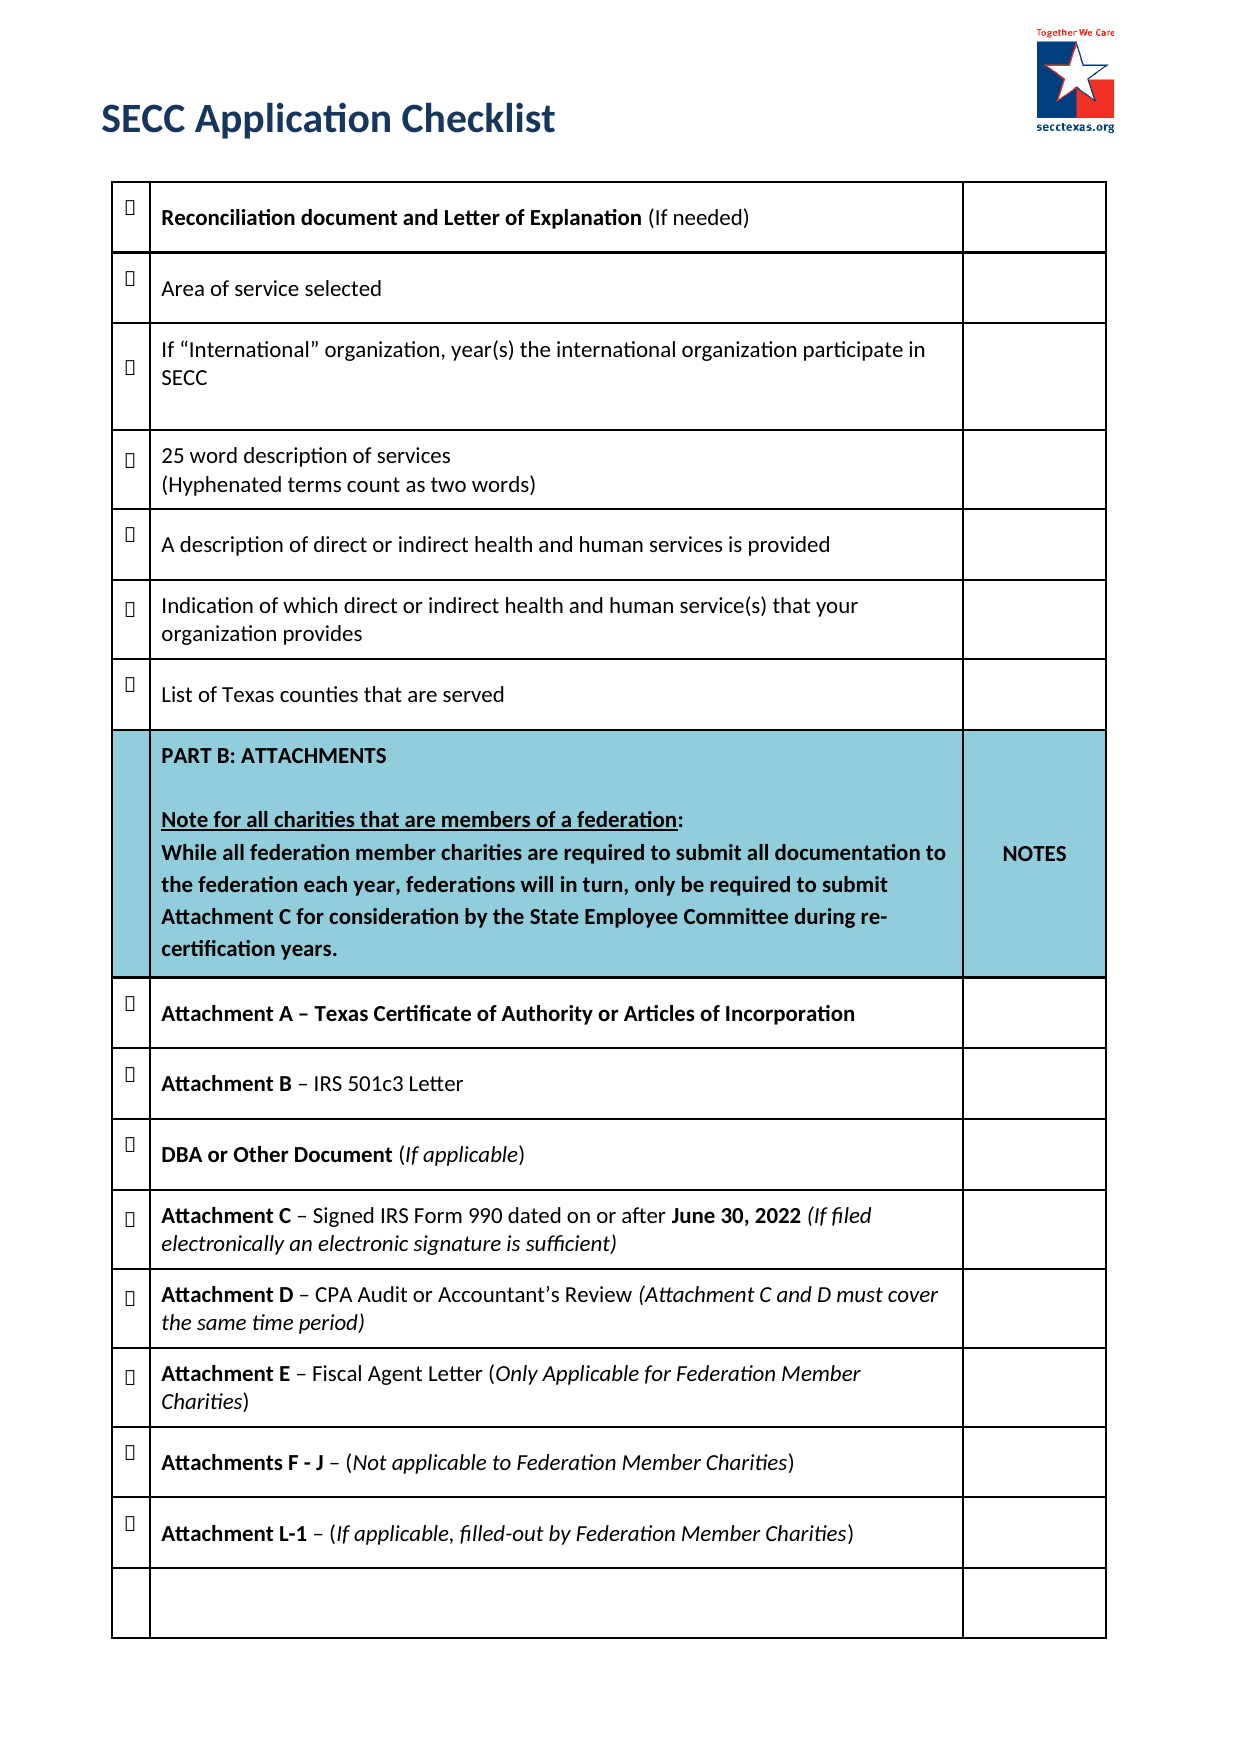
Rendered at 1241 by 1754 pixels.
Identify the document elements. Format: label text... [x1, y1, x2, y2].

table_cell [151, 1569, 962, 1637]
table_cell Attachment E – Fiscal Agent Letter (Only Applicable for Federation Member Charities) [151, 1349, 962, 1426]
picture [1036, 28, 1115, 133]
table_cell Attachment L-1 – (If applicable, filled-out by Federation Member Charities) [151, 1498, 962, 1567]
table_cell [964, 1569, 1105, 1637]
table_cell NOTES [964, 731, 1105, 976]
table_cell [964, 581, 1105, 658]
table_cell  [113, 183, 149, 251]
table_cell Attachment B – IRS 501c3 Letter [151, 1049, 962, 1118]
table_cell PART B: ATTACHMENTS Note for all charities that are members of a federation: While all federation member charities are required to submit all documentation to the federation each year, federations will in turn, only be required to submit Attachment C for consideration by the State Employee Committee during re-certification years. [151, 731, 962, 976]
table_cell [964, 1049, 1105, 1118]
table_cell DBA or Other Document (If applicable) [151, 1120, 962, 1189]
table_cell Attachment C – Signed IRS Form 990 dated on or after June 30, 2022 (If filed electronically an electronic signature is sufficient) [151, 1191, 962, 1268]
table_cell Area of service selected [151, 254, 962, 322]
table_cell  [113, 1191, 149, 1268]
table_cell [964, 1428, 1105, 1496]
table_cell  [113, 1270, 149, 1347]
table_cell Reconciliation document and Letter of Explanation (If needed) [151, 183, 962, 251]
table_cell [964, 660, 1105, 728]
table_cell [964, 431, 1105, 508]
table_cell  [113, 1049, 149, 1118]
table_cell  [113, 1498, 149, 1567]
table_cell  [113, 660, 149, 728]
table_cell Indication of which direct or indirect health and human service(s) that your organization provides [151, 581, 962, 658]
table_cell List of Texas counties that are served [151, 660, 962, 728]
table_cell [113, 1569, 149, 1637]
table_cell [964, 1120, 1105, 1189]
table_cell  [113, 324, 149, 429]
table_cell  [113, 254, 149, 322]
table_cell [964, 510, 1105, 579]
table_cell [964, 183, 1105, 251]
table_cell  [113, 1120, 149, 1189]
table_cell  [113, 979, 149, 1047]
table_cell Attachment D – CPA Audit or Accountant’s Review (Attachment C and D must cover the same time period) [151, 1270, 962, 1347]
table_cell  [113, 1349, 149, 1426]
table_cell  [113, 431, 149, 508]
table_cell [964, 324, 1105, 429]
table_cell [964, 1498, 1105, 1567]
table_cell Attachment A – Texas Certificate of Authority or Articles of Incorporation [151, 979, 962, 1047]
table_cell A description of direct or indirect health and human services is provided [151, 510, 962, 579]
table_cell If “International” organization, year(s) the international organization participate in SECC [151, 324, 962, 429]
table_cell [113, 731, 149, 976]
table_cell [964, 979, 1105, 1047]
table_cell  [113, 510, 149, 579]
table_cell [964, 1349, 1105, 1426]
table_cell Attachments F - J – (Not applicable to Federation Member Charities) [151, 1428, 962, 1496]
table_cell  [113, 581, 149, 658]
table_cell  [113, 1428, 149, 1496]
table_cell [964, 1270, 1105, 1347]
table_cell [964, 254, 1105, 322]
table_cell [964, 1191, 1105, 1268]
table_cell 25 word description of services (Hyphenated terms count as two words) [151, 431, 962, 508]
